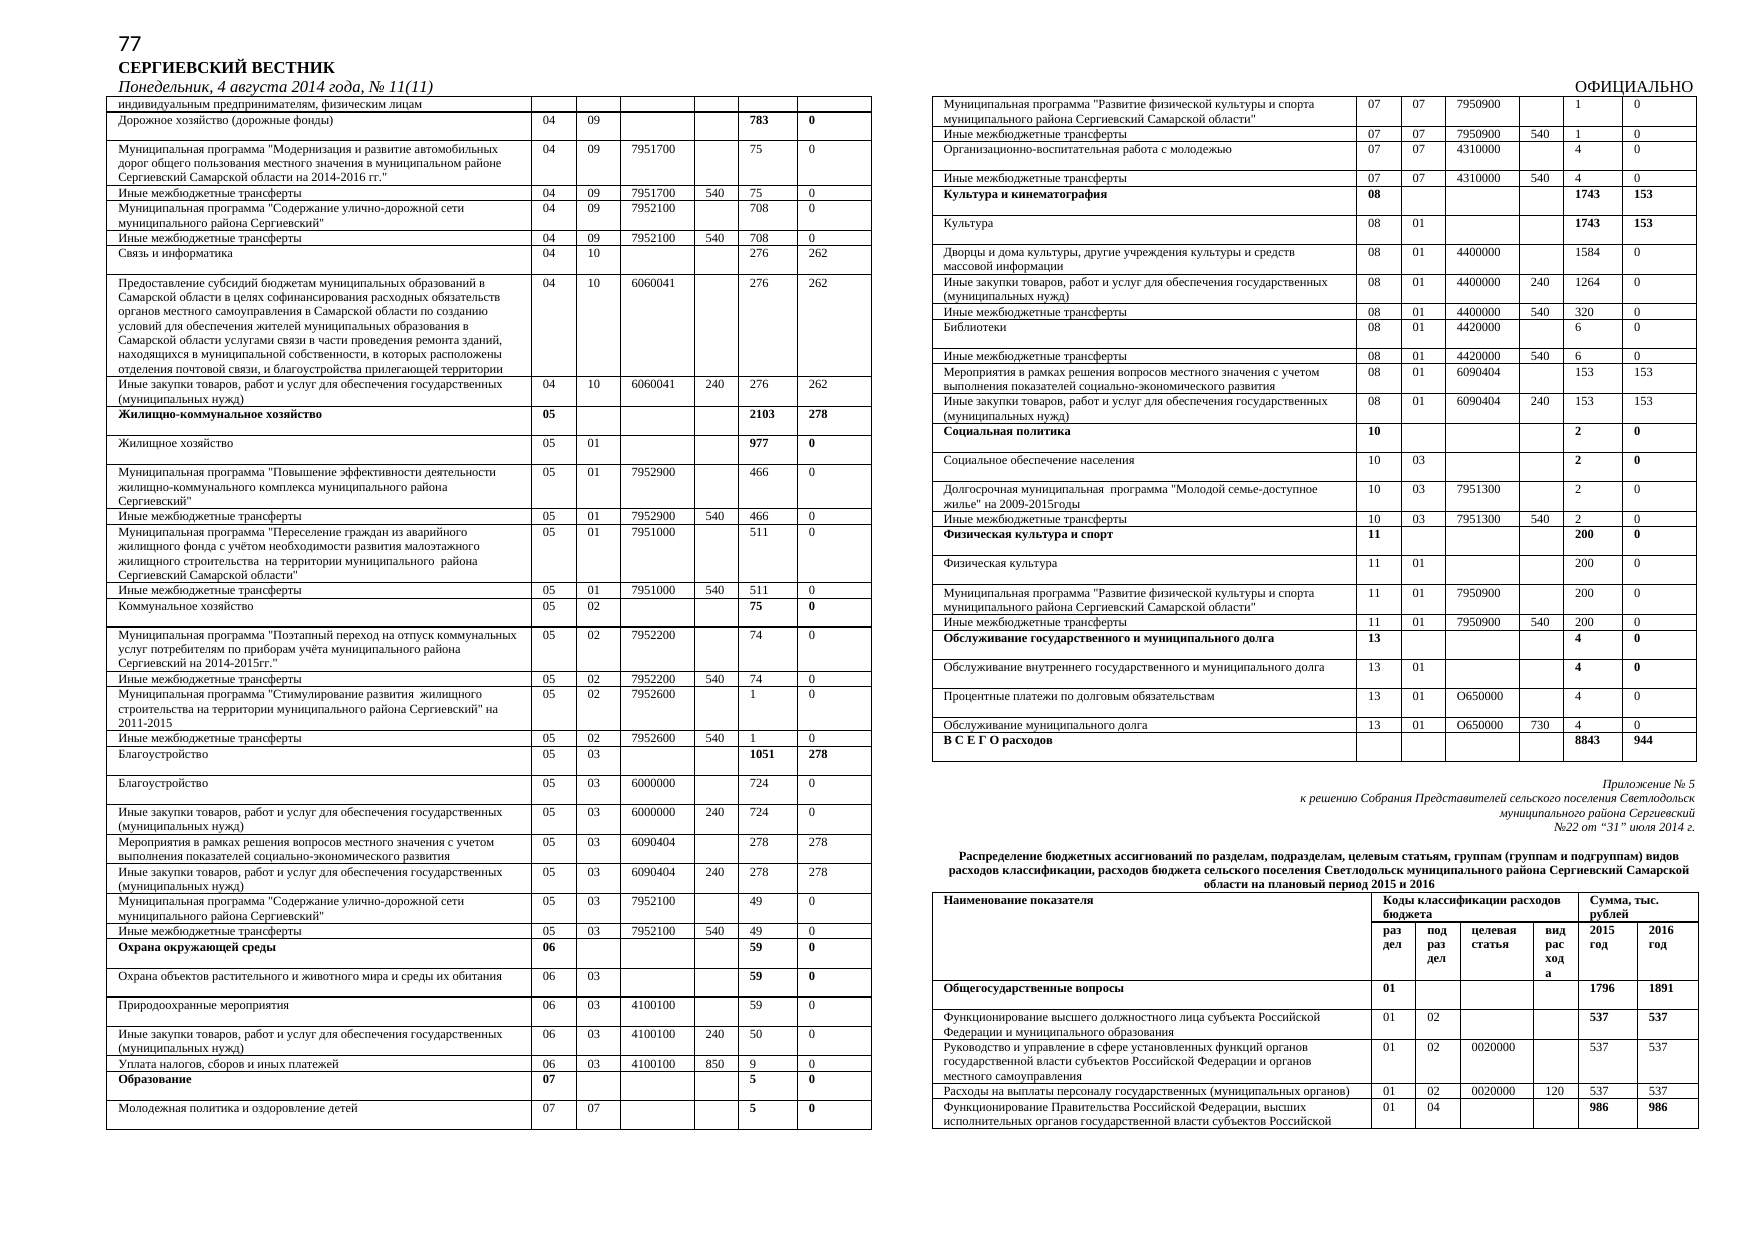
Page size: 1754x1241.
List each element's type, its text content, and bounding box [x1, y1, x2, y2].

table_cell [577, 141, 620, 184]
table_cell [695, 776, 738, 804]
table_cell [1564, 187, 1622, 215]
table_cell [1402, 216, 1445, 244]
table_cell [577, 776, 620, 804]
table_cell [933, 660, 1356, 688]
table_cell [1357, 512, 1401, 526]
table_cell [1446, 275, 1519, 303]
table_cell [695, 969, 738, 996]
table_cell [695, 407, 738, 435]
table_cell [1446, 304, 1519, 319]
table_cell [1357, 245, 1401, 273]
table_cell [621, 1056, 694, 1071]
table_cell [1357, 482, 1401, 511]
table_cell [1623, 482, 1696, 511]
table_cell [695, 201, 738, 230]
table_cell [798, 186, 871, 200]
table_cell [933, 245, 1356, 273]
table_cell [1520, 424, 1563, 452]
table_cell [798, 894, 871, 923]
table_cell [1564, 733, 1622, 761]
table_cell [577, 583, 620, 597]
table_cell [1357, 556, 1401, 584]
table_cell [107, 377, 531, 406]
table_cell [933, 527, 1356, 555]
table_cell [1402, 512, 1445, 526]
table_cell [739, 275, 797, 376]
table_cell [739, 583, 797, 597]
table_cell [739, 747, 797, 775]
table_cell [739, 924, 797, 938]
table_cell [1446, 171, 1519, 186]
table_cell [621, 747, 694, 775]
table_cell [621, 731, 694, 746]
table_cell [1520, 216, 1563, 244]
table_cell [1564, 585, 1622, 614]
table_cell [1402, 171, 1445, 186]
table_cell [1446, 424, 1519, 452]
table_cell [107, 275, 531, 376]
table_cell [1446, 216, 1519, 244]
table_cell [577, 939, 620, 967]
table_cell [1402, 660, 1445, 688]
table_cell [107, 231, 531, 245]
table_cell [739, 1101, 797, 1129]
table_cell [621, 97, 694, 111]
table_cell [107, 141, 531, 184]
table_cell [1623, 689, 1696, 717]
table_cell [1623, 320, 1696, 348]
text муниципального района Сергиевский [943, 805, 1695, 820]
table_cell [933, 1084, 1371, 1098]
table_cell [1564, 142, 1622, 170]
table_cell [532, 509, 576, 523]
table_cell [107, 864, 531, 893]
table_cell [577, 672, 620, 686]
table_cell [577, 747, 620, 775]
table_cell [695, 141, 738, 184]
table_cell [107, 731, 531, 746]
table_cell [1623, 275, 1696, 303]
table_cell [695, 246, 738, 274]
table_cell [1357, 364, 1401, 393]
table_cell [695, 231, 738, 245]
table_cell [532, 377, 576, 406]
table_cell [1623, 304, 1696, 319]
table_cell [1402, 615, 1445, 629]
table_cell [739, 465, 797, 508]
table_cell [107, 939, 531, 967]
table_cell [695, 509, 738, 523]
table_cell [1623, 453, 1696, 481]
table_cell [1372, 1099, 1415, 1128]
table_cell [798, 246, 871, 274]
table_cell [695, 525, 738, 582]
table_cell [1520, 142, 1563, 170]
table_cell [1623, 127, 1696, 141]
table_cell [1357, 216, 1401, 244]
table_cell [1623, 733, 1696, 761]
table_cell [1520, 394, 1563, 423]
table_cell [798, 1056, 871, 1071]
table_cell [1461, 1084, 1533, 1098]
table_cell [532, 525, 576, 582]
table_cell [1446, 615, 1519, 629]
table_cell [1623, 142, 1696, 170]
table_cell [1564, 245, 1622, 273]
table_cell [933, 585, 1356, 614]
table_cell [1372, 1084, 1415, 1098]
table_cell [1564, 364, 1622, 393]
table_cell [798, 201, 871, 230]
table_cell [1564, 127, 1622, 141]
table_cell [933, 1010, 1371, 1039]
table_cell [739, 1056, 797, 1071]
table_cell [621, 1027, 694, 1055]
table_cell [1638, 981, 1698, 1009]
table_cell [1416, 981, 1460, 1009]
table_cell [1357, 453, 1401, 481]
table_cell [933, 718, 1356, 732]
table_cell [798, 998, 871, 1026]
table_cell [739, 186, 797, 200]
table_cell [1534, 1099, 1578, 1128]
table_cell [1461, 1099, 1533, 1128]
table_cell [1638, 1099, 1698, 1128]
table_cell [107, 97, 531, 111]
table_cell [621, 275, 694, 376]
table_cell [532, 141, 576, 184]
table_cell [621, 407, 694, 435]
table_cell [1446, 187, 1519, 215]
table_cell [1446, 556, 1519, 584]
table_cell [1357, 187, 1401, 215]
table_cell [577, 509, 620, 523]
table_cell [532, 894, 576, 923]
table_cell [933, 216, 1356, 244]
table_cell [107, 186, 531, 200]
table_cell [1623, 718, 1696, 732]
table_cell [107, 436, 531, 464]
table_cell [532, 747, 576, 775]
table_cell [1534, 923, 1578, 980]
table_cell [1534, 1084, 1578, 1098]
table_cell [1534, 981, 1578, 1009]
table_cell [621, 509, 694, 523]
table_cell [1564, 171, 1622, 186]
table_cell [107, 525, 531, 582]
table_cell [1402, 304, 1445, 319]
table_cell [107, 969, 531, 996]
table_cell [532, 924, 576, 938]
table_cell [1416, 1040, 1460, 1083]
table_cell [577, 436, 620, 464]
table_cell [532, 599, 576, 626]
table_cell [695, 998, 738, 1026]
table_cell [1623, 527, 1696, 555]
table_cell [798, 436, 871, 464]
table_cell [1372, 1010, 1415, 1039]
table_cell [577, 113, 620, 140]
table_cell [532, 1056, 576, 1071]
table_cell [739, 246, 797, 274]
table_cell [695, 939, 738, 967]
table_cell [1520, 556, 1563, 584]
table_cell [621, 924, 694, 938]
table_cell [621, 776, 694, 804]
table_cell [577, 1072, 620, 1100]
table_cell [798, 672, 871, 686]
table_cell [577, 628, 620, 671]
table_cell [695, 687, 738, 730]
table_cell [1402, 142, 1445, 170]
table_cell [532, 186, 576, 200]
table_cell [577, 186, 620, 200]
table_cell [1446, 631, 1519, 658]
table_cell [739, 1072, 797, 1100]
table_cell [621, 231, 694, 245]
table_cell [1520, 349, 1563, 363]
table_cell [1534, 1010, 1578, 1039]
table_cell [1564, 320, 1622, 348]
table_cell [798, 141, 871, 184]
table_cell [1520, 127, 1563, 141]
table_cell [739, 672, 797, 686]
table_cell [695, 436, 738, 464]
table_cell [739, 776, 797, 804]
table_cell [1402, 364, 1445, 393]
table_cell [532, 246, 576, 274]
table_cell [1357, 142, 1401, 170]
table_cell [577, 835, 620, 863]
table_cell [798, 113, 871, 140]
text к решению Собрания Представителей сельского поселения Светлодольск [943, 791, 1695, 805]
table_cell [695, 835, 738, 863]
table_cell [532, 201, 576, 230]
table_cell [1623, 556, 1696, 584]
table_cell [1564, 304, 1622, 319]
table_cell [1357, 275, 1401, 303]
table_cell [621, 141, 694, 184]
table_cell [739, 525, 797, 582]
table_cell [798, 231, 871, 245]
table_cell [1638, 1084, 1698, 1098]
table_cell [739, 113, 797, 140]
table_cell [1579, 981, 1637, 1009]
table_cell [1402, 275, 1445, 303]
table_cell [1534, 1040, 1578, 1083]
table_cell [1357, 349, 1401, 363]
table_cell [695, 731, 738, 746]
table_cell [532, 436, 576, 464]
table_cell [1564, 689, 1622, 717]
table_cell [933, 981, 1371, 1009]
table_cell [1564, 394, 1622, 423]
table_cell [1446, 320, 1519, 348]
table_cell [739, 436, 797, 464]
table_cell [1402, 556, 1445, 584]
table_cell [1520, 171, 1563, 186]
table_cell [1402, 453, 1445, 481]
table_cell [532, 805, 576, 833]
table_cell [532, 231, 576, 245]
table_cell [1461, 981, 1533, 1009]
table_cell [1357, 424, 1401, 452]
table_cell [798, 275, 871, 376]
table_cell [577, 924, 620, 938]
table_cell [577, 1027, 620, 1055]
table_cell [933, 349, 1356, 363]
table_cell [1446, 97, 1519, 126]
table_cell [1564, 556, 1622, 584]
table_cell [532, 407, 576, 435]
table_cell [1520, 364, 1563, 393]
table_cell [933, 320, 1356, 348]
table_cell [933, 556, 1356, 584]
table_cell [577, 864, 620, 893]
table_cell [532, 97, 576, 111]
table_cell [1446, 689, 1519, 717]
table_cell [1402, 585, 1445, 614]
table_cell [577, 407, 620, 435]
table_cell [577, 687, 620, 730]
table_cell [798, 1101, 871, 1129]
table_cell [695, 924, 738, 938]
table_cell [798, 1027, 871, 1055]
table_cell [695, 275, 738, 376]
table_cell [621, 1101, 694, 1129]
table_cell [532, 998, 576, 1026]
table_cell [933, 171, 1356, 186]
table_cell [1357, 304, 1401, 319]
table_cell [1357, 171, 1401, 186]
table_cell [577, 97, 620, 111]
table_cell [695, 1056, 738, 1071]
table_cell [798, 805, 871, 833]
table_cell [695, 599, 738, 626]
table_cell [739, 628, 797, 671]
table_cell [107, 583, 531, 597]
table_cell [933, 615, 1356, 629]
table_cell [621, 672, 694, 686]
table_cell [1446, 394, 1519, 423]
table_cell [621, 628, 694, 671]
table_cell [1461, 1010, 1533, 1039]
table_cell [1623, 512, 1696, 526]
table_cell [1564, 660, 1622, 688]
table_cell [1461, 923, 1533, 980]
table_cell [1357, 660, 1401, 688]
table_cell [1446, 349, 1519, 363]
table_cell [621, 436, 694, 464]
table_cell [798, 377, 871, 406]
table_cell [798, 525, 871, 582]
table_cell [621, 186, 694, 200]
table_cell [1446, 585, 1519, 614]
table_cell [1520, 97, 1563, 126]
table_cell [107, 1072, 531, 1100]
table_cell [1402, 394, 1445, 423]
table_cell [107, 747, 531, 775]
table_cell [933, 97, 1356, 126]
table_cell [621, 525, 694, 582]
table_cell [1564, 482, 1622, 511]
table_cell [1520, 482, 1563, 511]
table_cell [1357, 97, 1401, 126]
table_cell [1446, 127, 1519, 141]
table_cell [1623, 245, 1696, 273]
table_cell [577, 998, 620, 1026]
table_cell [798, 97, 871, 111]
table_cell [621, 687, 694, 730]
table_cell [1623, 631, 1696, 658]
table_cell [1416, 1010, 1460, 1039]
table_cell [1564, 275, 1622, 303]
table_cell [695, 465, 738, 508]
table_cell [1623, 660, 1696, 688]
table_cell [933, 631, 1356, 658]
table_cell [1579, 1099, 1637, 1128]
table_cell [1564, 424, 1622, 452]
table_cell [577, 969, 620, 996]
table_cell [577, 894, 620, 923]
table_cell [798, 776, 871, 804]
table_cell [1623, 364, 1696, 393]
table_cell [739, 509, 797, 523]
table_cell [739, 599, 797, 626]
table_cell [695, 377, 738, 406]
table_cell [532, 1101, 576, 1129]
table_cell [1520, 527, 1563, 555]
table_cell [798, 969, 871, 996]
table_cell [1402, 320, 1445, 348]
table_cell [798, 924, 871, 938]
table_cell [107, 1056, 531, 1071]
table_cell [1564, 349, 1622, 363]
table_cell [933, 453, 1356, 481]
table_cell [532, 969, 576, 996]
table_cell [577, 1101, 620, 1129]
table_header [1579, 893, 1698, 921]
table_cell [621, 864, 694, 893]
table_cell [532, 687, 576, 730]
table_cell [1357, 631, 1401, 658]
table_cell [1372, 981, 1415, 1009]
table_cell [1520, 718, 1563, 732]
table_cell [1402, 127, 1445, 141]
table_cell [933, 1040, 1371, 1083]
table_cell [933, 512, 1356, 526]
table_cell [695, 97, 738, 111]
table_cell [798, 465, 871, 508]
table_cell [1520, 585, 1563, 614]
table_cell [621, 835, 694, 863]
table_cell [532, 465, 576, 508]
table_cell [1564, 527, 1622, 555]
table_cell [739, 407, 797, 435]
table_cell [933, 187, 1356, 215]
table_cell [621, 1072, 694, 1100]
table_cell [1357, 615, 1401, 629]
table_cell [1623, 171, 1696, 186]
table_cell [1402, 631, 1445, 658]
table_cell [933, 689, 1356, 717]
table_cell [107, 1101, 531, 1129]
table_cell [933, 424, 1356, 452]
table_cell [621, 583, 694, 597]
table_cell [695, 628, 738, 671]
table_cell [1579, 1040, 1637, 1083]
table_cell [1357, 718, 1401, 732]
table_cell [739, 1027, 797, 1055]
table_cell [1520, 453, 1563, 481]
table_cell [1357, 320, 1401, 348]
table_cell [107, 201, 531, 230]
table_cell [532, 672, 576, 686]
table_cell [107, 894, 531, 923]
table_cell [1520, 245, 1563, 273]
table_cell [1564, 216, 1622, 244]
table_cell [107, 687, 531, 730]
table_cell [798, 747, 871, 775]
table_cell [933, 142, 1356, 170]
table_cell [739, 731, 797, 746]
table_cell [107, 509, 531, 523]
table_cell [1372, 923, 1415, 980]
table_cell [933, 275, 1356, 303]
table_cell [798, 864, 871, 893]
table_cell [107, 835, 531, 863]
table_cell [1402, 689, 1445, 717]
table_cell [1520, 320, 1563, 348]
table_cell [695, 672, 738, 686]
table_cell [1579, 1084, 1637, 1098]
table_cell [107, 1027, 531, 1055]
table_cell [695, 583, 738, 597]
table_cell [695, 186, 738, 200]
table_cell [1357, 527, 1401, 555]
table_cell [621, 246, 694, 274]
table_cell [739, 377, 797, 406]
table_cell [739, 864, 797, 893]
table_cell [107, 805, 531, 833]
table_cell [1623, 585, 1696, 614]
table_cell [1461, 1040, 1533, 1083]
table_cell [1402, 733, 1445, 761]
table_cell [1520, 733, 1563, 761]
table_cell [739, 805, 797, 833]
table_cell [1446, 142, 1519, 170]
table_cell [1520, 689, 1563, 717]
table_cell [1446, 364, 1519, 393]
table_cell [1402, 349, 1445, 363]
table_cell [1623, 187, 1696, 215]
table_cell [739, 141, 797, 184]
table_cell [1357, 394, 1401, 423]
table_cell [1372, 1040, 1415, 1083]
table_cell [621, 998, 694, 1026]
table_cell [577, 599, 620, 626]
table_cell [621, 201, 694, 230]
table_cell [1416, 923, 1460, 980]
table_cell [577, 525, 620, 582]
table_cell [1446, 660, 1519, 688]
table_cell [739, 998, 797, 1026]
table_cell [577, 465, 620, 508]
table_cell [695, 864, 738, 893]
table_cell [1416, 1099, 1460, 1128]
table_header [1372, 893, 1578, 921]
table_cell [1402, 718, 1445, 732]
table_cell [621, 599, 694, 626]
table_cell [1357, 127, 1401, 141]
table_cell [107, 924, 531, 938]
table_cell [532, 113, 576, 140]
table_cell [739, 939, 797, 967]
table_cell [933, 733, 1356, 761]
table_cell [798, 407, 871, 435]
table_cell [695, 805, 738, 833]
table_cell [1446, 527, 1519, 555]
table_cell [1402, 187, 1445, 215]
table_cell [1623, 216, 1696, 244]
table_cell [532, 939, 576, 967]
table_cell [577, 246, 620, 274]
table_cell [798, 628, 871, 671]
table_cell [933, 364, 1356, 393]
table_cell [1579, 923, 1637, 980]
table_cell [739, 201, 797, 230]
text №22 от “31” июля 2014 г. [943, 820, 1695, 834]
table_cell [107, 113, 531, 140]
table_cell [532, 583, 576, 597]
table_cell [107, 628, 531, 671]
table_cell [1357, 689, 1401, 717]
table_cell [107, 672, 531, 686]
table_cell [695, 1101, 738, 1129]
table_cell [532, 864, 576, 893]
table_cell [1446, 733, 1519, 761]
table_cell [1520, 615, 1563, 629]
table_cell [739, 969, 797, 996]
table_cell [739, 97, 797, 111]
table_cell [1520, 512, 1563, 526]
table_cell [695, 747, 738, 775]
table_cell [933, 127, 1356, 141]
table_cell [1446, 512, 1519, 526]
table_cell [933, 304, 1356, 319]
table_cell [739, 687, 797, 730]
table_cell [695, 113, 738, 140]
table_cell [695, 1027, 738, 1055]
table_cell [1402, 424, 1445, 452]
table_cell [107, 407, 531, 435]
text Распределение бюджетных ассигнований по разделам, подразделам, целевым статьям, группам (группам и подгруппам) видов расходов классификации, расходов бюджета сельского поселения Светлодольск муниципального района Сергиевский Самарской области на плановый период 2015 и 2016 [943, 848, 1695, 892]
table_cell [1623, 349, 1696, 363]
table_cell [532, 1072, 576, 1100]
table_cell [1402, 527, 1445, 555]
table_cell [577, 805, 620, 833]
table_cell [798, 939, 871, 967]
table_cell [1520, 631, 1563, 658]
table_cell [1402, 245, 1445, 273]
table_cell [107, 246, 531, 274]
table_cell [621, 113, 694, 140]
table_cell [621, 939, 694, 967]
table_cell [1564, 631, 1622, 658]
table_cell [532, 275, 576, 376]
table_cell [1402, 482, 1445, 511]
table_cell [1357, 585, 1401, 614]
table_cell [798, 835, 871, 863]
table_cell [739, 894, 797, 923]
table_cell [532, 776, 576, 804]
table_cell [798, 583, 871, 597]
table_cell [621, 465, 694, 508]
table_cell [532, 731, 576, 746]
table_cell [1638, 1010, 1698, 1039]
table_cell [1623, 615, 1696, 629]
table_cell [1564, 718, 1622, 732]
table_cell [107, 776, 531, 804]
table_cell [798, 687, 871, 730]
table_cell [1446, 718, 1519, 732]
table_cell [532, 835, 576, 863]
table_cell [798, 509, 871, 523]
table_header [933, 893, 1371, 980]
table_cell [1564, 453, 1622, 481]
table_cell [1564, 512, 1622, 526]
text Приложение № 5 [943, 777, 1695, 791]
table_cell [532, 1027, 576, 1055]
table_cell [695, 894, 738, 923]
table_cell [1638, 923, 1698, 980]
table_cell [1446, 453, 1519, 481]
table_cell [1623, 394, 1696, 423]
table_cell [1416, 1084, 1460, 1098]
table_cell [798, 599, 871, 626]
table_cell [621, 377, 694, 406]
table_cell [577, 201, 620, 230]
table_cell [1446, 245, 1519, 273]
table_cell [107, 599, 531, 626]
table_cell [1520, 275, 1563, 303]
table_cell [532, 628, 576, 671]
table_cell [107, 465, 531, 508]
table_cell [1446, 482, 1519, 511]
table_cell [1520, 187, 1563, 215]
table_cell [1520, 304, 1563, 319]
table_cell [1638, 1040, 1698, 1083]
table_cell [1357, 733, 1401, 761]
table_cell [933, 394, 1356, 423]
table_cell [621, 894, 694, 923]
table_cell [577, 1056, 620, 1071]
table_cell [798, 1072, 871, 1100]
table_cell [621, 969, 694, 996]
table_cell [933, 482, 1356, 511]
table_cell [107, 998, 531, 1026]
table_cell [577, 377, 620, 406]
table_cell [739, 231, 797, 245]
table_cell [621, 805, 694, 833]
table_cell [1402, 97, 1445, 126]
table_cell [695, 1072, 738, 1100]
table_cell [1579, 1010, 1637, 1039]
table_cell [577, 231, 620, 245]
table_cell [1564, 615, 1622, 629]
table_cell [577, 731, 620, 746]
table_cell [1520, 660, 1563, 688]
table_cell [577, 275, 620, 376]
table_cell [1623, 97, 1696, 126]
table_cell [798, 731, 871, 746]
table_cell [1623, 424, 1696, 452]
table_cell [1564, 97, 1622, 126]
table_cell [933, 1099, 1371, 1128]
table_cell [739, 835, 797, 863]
